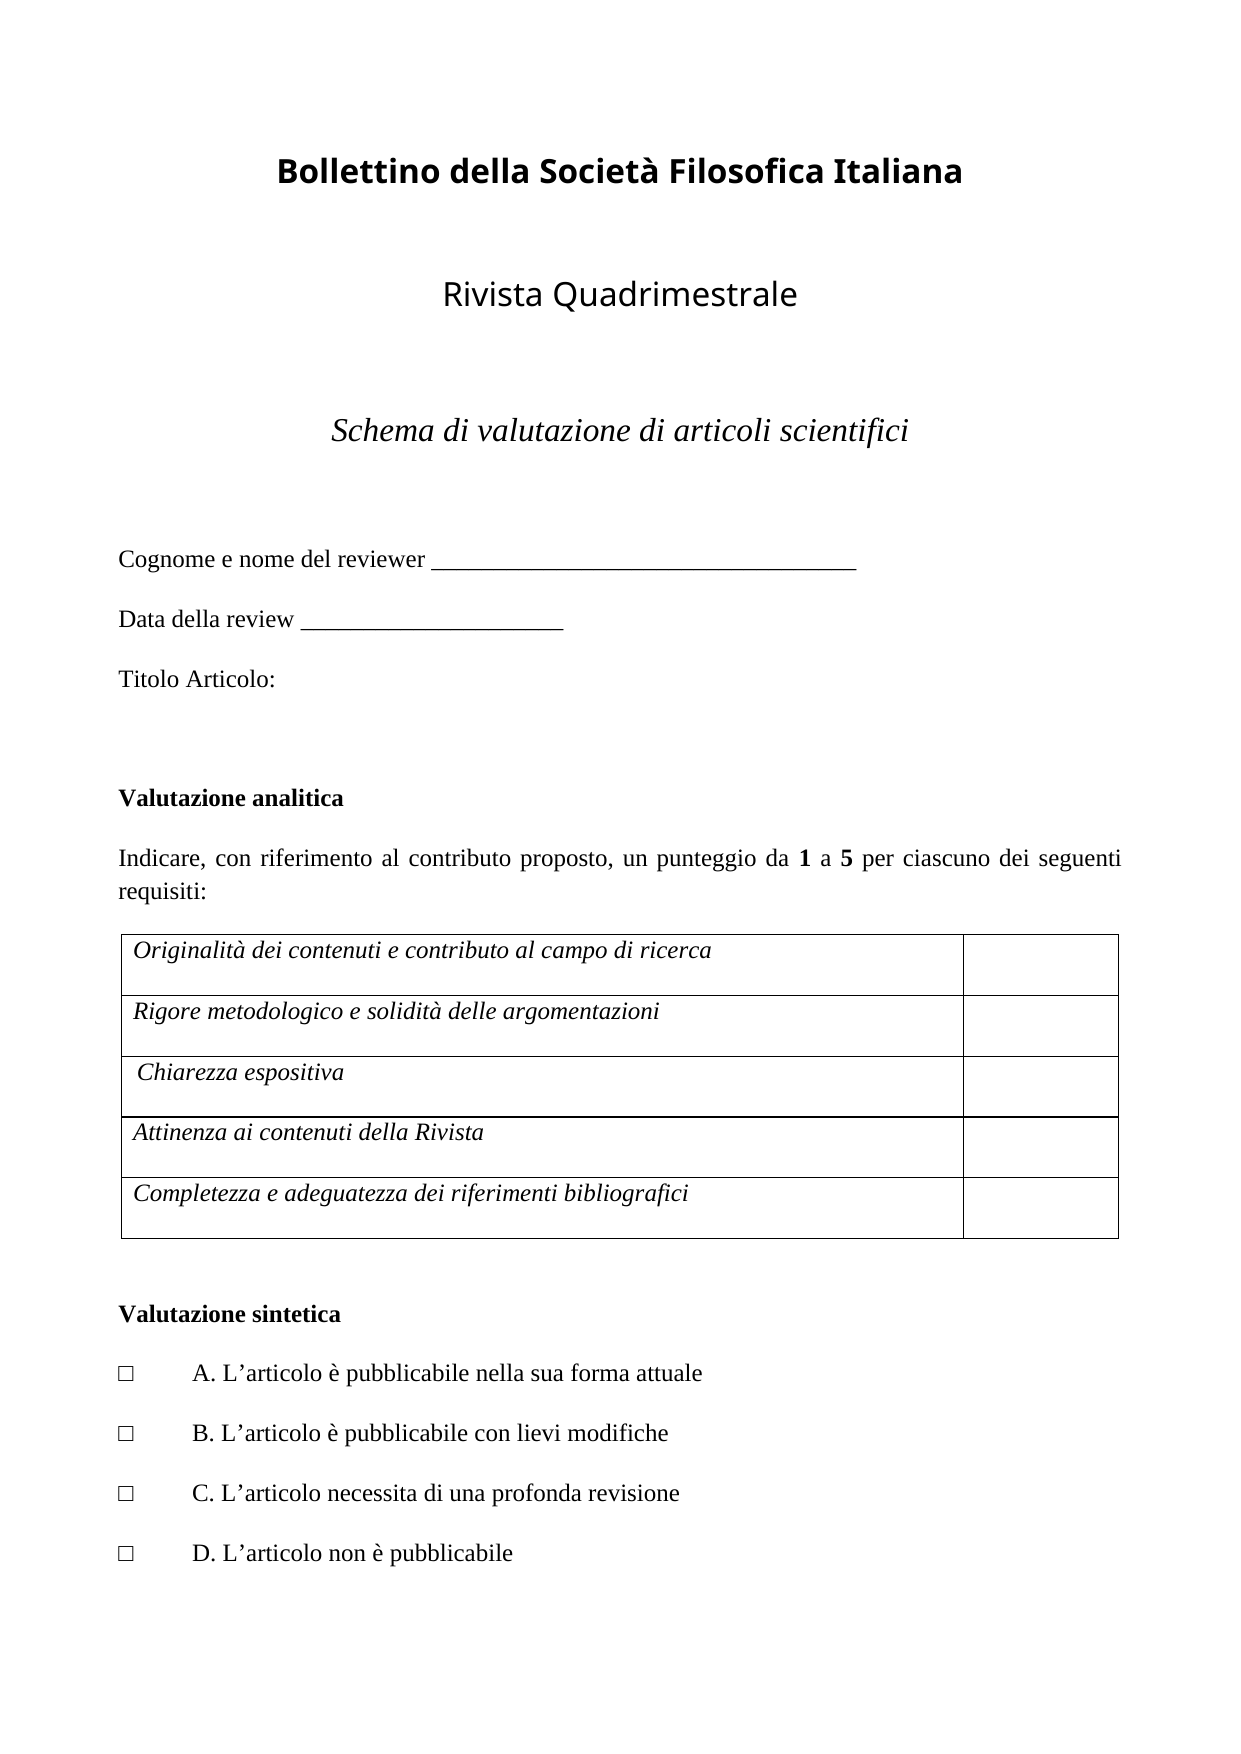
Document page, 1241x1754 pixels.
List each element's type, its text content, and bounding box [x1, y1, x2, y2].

title Bollettino della Società Filosofica Italiana [118, 148, 1122, 193]
text Titolo Articolo: [118, 664, 1122, 693]
table_cell [964, 996, 1118, 1056]
text Valutazione sintetica [118, 1299, 1122, 1327]
text Data della review _____________________ [118, 604, 1122, 633]
text □ B. L’articolo è pubblicabile con lievi modifiche [118, 1418, 1122, 1447]
table_cell Completezza e adeguatezza dei riferimenti bibliografici [122, 1178, 963, 1238]
table_cell Attinenza ai contenuti della Rivista [122, 1118, 963, 1177]
table_header Originalità dei contenuti e contributo al campo di ricerca [122, 935, 963, 995]
table_cell Rigore metodologico e solidità delle argomentazioni [122, 996, 963, 1056]
text □ D. L’articolo non è pubblicabile [118, 1538, 1122, 1567]
table_cell [964, 1178, 1118, 1238]
text Schema di valutazione di articoli scientifici [118, 410, 1122, 449]
text Rivista Quadrimestrale [118, 271, 1122, 316]
text Indicare, con riferimento al contributo proposto, un punteggio da 1 a 5 per ciascuno dei seguenti requisiti: [118, 843, 1122, 905]
text Cognome e nome del reviewer __________________________________ [118, 544, 1122, 573]
text □ C. L’articolo necessita di una profonda revisione [118, 1478, 1122, 1507]
table_cell [964, 1057, 1118, 1116]
text Valutazione analitica [118, 783, 1122, 812]
table_header [964, 935, 1118, 995]
table_cell Chiarezza espositiva [122, 1057, 963, 1116]
text □ A. L’articolo è pubblicabile nella sua forma attuale [118, 1358, 1122, 1387]
table_cell [964, 1118, 1118, 1177]
